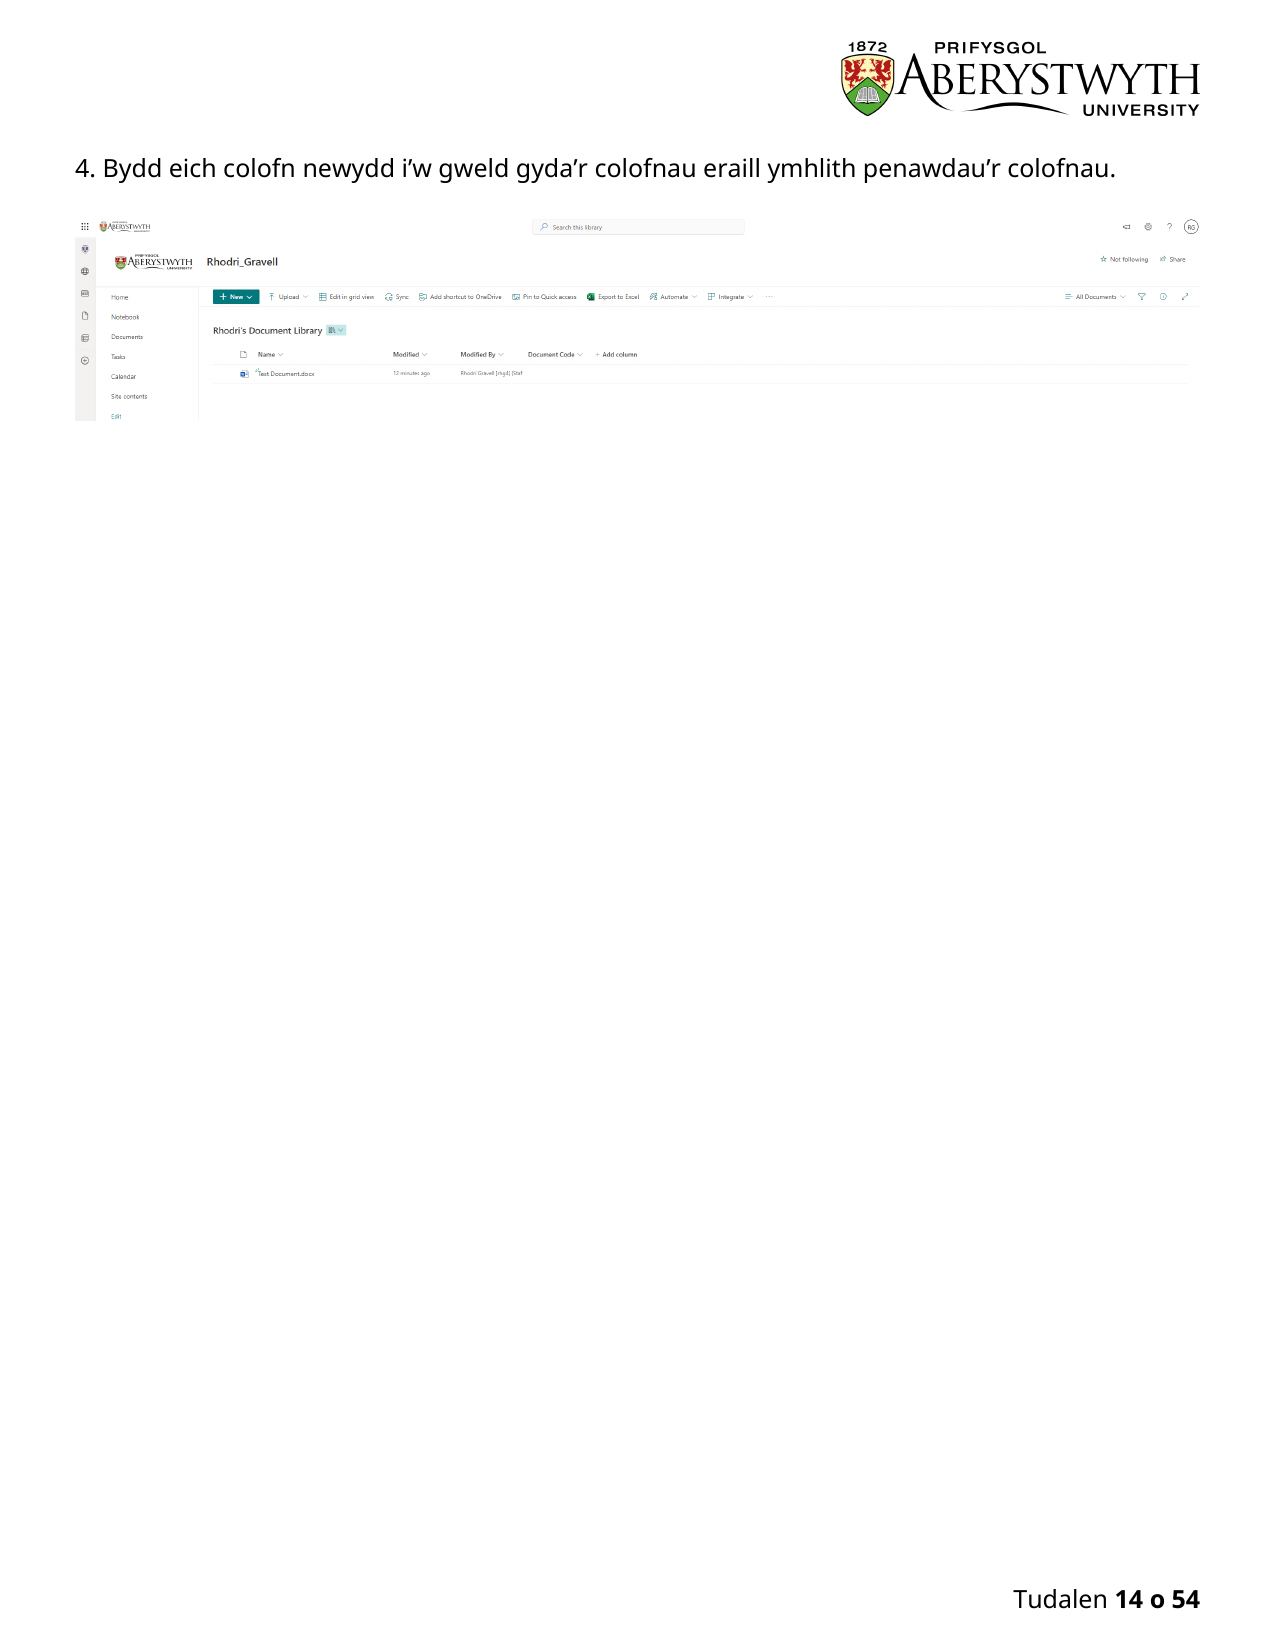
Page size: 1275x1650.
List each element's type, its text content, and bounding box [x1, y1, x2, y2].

picture [75, 218, 1200, 421]
picture [841, 41, 1200, 117]
list Bydd eich colofn newydd i’w gweld gyda’r colofnau eraill ymhlith penawdau’r colofnau. [75, 150, 1200, 184]
